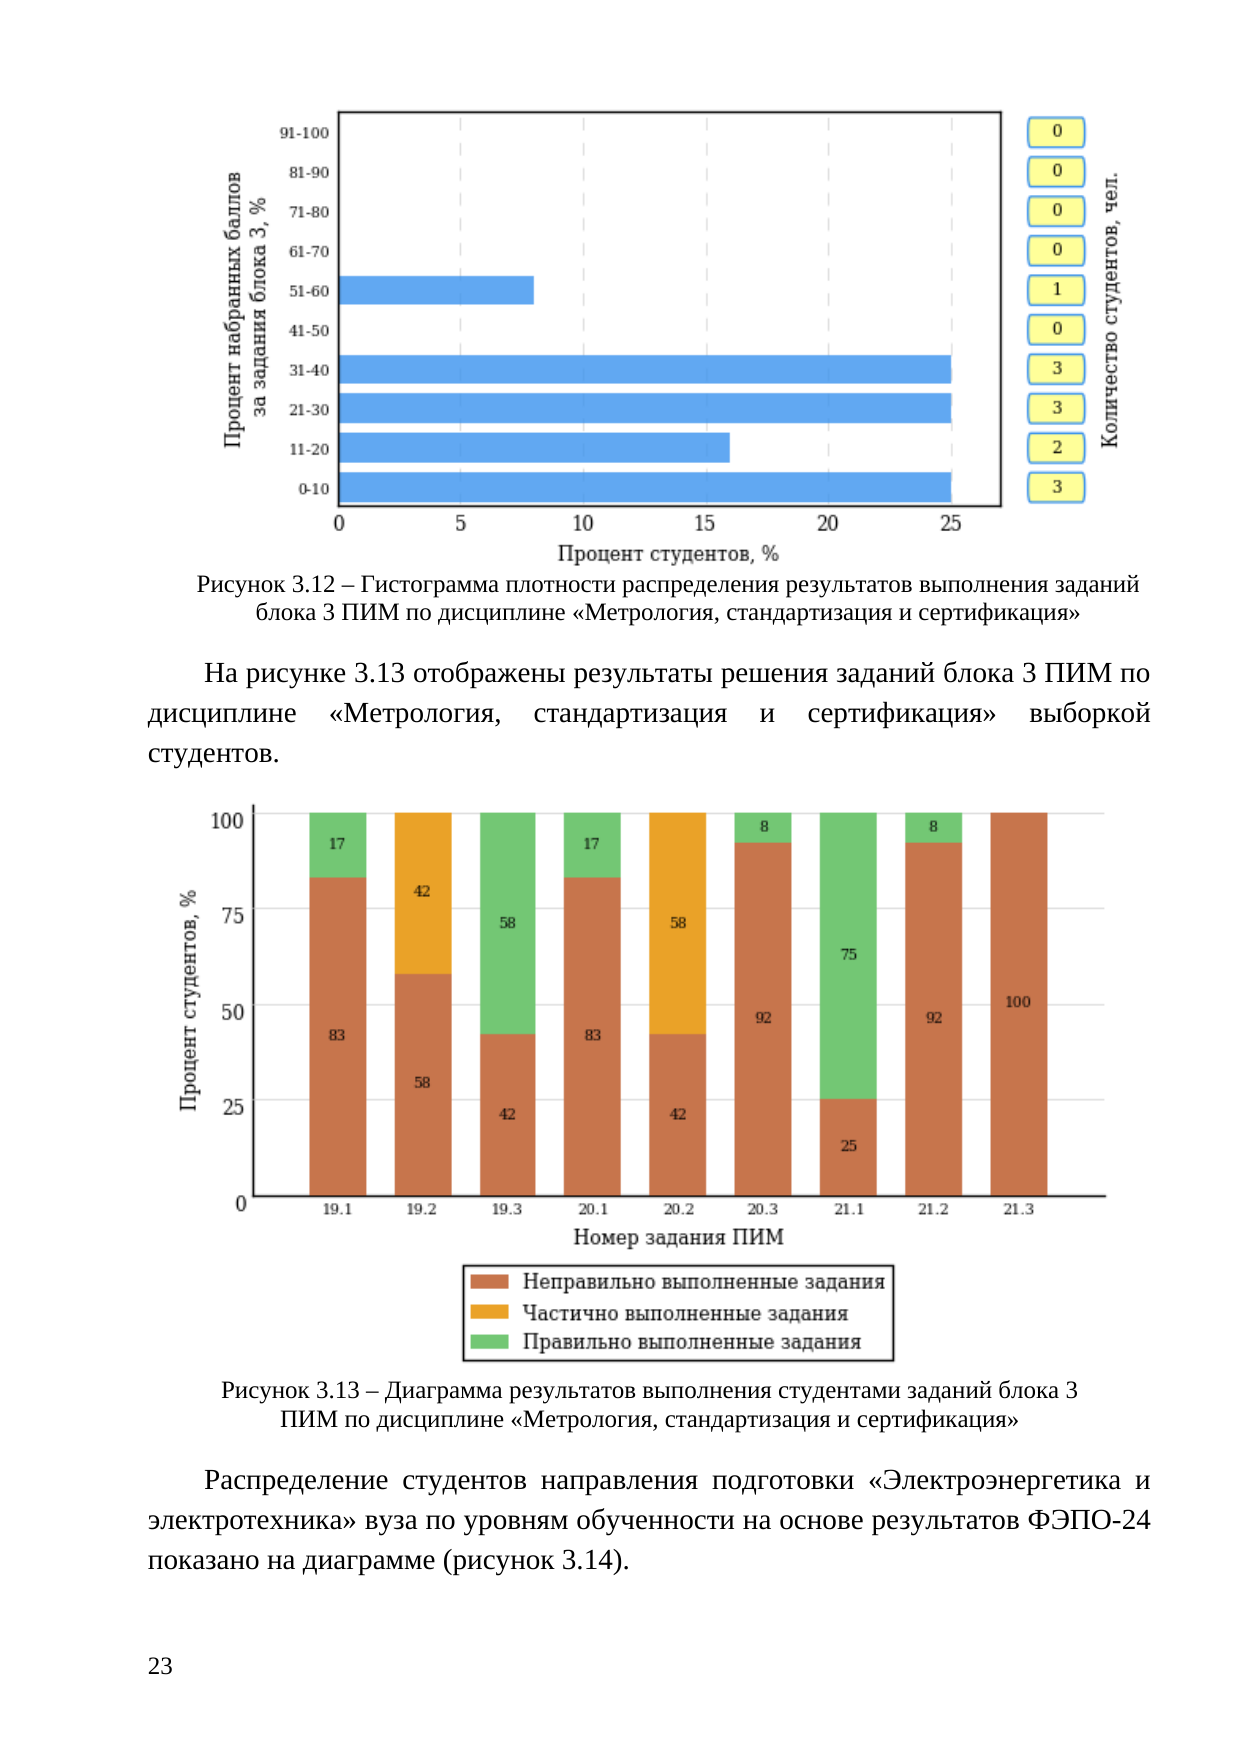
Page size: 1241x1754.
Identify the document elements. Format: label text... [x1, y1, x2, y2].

picture [196, 88, 1141, 569]
text Распределение студентов направления подготовки «Электроэнергетика и электротехника» вуза по уровням обученности на основе результатов ФЭПО-24 показано на диаграмме (рисунок 3.14). [148, 1462, 1152, 1576]
text На рисунке 3.13 отображены результаты решения заданий блока 3 ПИМ по дисциплине «Метрология, стандартизация и сертификация» выборкой студентов. [148, 655, 1152, 769]
picture [177, 775, 1122, 1376]
